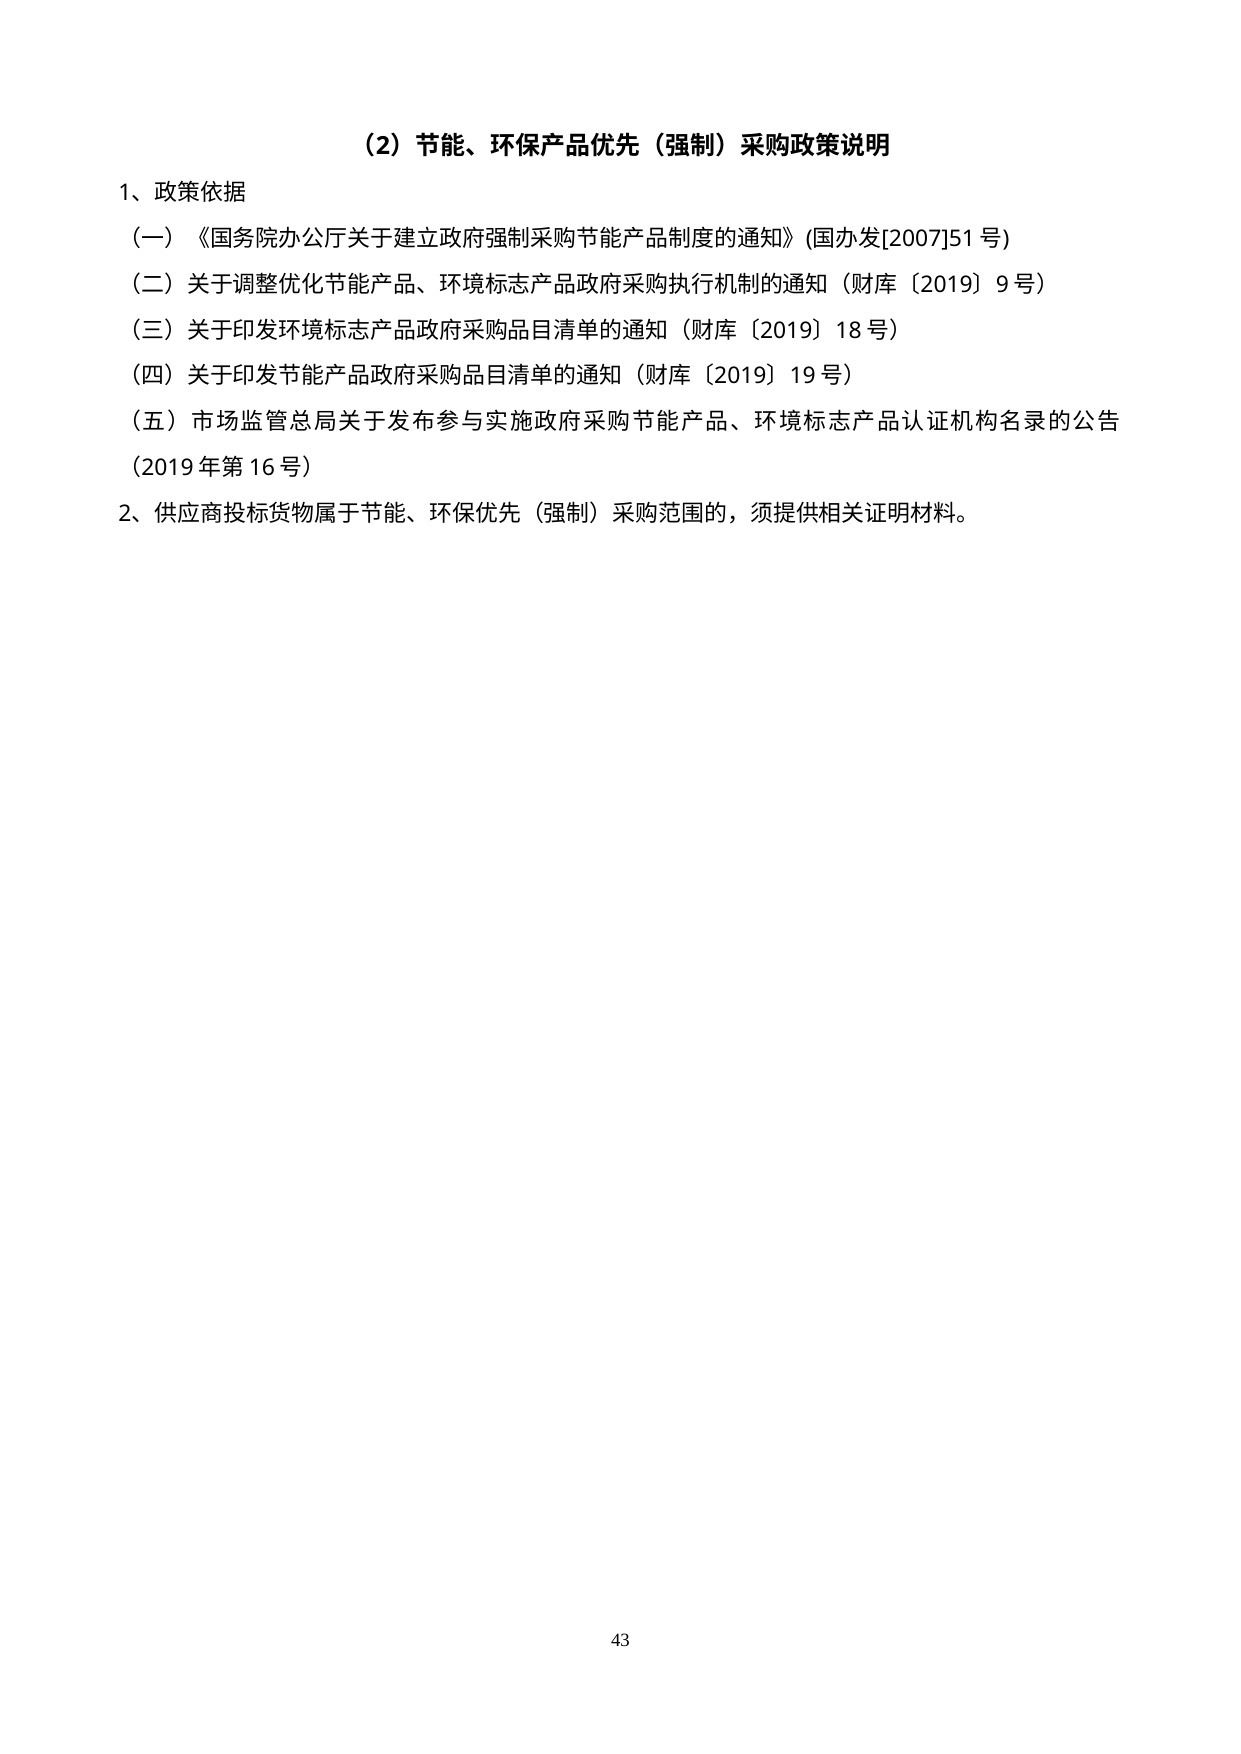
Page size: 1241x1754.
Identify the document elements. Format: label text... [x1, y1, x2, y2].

text （四）关于印发节能产品政府采购品目清单的通知（财库〔2019〕19号） [118, 347, 1122, 393]
text 2、供应商投标货物属于节能、环保优先（强制）采购范围的，须提供相关证明材料。 [118, 485, 1122, 531]
text （一）《国务院办公厅关于建立政府强制采购节能产品制度的通知》(国办发[2007]51号) [118, 210, 1122, 256]
text （三）关于印发环境标志产品政府采购品目清单的通知（财库〔2019〕18号） [118, 301, 1122, 347]
text 1、政策依据 [118, 164, 1122, 210]
text （2）节能、环保产品优先（强制）采购政策说明 [118, 118, 1122, 164]
text （二）关于调整优化节能产品、环境标志产品政府采购执行机制的通知（财库〔2019〕9号） [118, 256, 1122, 301]
text （五）市场监管总局关于发布参与实施政府采购节能产品、环境标志产品认证机构名录的公告（2019年第16号） [118, 393, 1122, 485]
